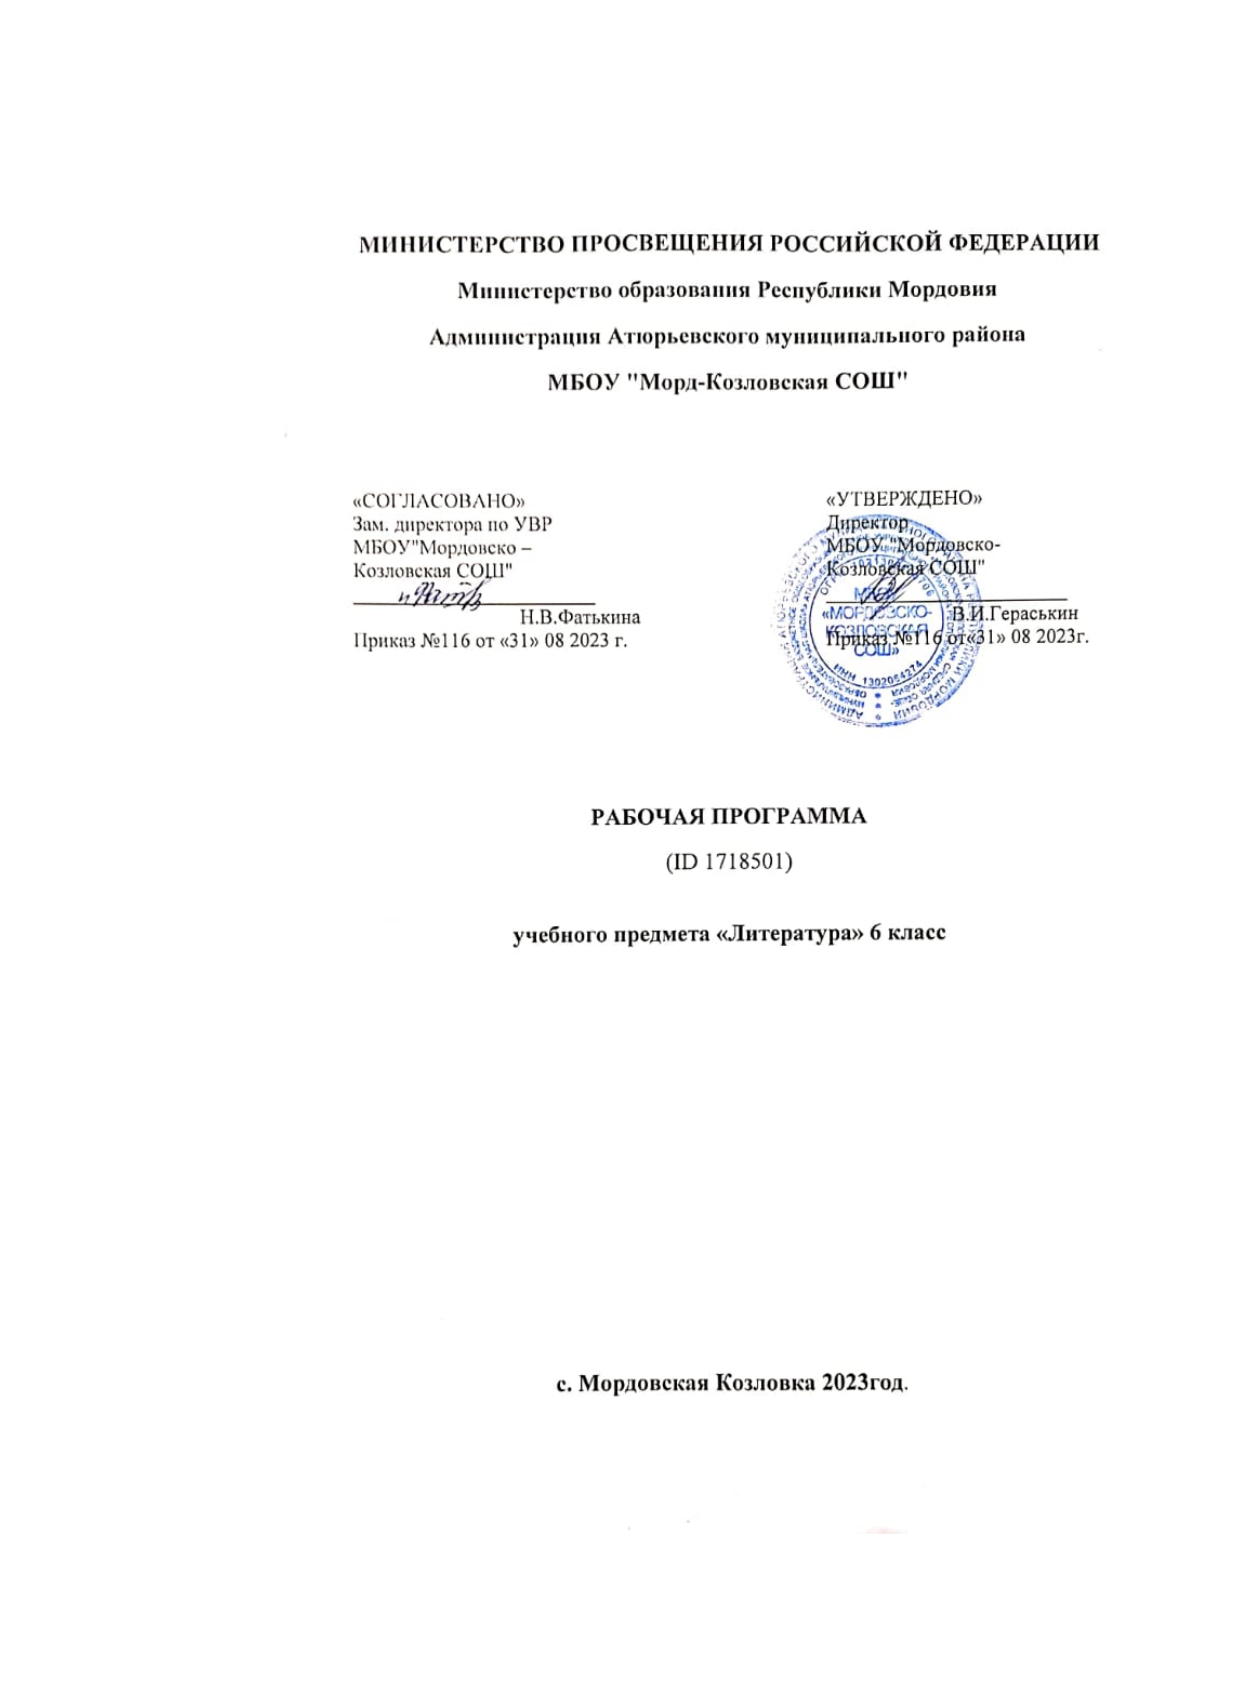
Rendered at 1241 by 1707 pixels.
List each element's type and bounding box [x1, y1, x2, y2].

picture [189, 150, 1165, 1534]
